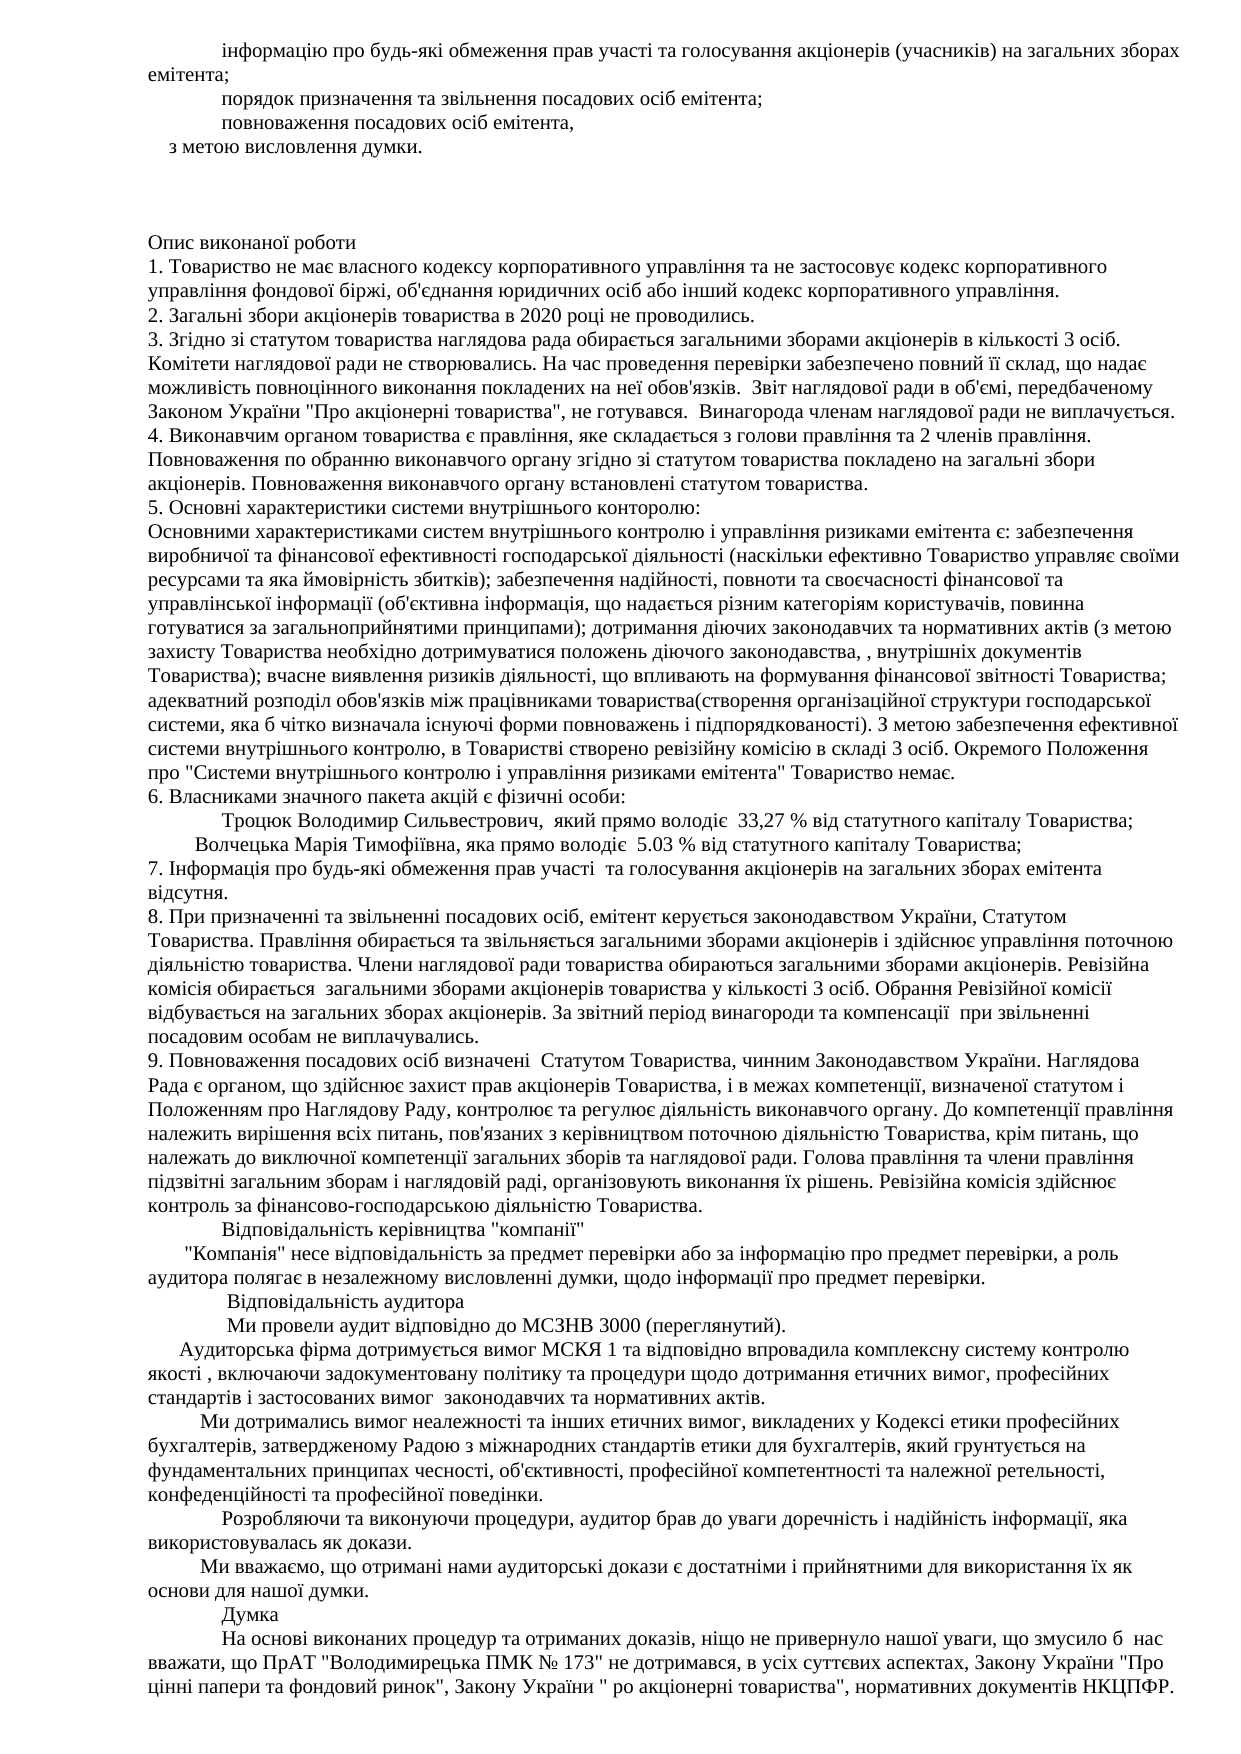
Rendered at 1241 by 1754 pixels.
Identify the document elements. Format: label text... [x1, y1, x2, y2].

text Троцюк Володимир Сильвестрович, який прямо володiє 33,27 % вiд статутного капiталу Товариства; [148, 808, 1181, 832]
text 5. Основні характеристики системи внутрішнього конторолю: [148, 495, 1181, 519]
text Основними характеристиками систем внутрiшнього контролю i управлiння ризиками емiтента є: забезпечення виробничої та фiнансової ефективностi господарської дiяльностi (наскiльки ефективно Товариство управляє своїми ресурсами та яка ймовiрнiсть збиткiв); забезпечення надiйностi, повноти та своєчасностi фiнансової та управлiнської iнформацiї (об'єктивна iнформацiя, що надається рiзним категорiям користувачiв, повинна готуватися за загальноприйнятими принципами); дотримання дiючих законодавчих та нормативних актiв (з метою захисту Товариства необхiдно дотримуватися положень дiючого законодавства, , внутрiшнiх документiв Товариства); вчасне виявлення ризикiв дiяльностi, що впливають на формування фiнансової звiтностi Товариства; адекватний розподiл обов'язкiв мiж працiвниками товариства(створення органiзацiйної структури господарської системи, яка б чiтко визначала iснуючi форми повноважень i пiдпорядкованостi). З метою забезпечення ефективної системи внутрішнього контролю, в Товаристві створено ревізійну комісію в складі 3 осіб. Окремого Положення про "Системи внутрiшнього контролю i управлiння ризиками емiтента" Товариство немає. [148, 519, 1181, 784]
text На основі виконаних процедур та отриманих доказів, ніщо не привернуло нашої уваги, що змусило б нас вважати, що ПрАТ "Володимирецька ПМК № 173" не дотримався, в усіх суттєвих аспектах, Закону України "Про цінні папери та фондовий ринок", Закону України " ро акціонерні товариства", нормативних документів НКЦПФР. [148, 1626, 1181, 1698]
text 1. Товариство не має власного кодексу корпоративного управлiння та не застосовує кодекс корпоративного управлiння фондової бiржi, об'єднання юридичних осiб або iнший кодекс корпоративного управлiння. [148, 254, 1181, 302]
text Волчецька Марія Тимофіївна, яка прямо володiє 5.03 % вiд статутного капiталу Товариства; [148, 832, 1181, 856]
text 3. Згідно зі статутом товариства наглядова рада обирається загальними зборами акціонерів в кількості 3 осіб. Комітети наглядової ради не створювались. На час проведення перевірки забезпечено повний її склад, що надає можливість повноцінного виконання покладених на неї обов'язків. Звіт наглядової ради в об'ємі, передбаченому Законом України "Про акціонерні товариства", не готувався. Винагорода членам наглядової ради не виплачується. [148, 327, 1181, 423]
text 6. Власниками значного пакета акцій є фізичні особи: [148, 784, 1181, 808]
text Відповідальність аудитора [148, 1289, 1181, 1313]
text Аудиторська фірма дотримується вимог МСКЯ 1 та відповідно впровадила комплексну систему контролю якості , включаючи задокументовану політику та процедури щодо дотримання етичних вимог, професійних стандартів і застосованих вимог законодавчих та нормативних актів. [148, 1337, 1181, 1409]
text порядок призначення та звільнення посадових осіб емітента; [148, 86, 1181, 110]
text Розробляючи та виконуючи процедури, аудитор брав до уваги доречність і надійність інформації, яка використовувалась як докази. [148, 1506, 1181, 1554]
text Ми дотримались вимог неалежності та інших етичних вимог, викладених у Кодексі етики професійних бухгалтерів, затвердженому Радою з міжнародних стандартів етики для бухгалтерів, який грунтується на фундаментальних принципах чесності, об'єктивності, професійної компетентності та належної ретельності, конфеденційності та професійної поведінки. [148, 1409, 1181, 1506]
text Ми вважаємо, що отримані нами аудиторські докази є достатніми і прийнятними для використання їх як основи для нашої думки. [148, 1554, 1181, 1602]
text "Компанія" несе відповідальність за предмет перевірки або за інформацію про предмет перевірки, а роль аудитора полягає в незалежному висловленні думки, щодо інформації про предмет перевірки. [148, 1241, 1181, 1289]
text 7. Інформація про будь-які обмеження прав участі та голосування акціонерів на загальних зборах емітента відсутня. [148, 856, 1181, 904]
text Ми провели аудит відповідно до МСЗНВ 3000 (переглянутий). [148, 1313, 1181, 1337]
text повноваження посадових осіб емітента, [148, 110, 1181, 134]
text 2. Загальні збори акціонерів товариства в 2020 році не проводились. [148, 302, 1181, 327]
text Опис виконаної роботи [148, 230, 1181, 254]
text інформацію про будь-які обмеження прав участі та голосування акціонерів (учасників) на загальних зборах емітента; [148, 38, 1181, 86]
text Думка [148, 1602, 1181, 1626]
text з метою висловлення думки. [148, 134, 1181, 158]
text 4. Виконавчим органом товариства є правління, яке складається з голови правління та 2 членів правління. Повноваження по обранню виконавчого органу згідно зі статутом товариства покладено на загальні збори акціонерів. Повноваження виконавчого органу встановлені статутом товариства. [148, 423, 1181, 495]
text Відповідальність керівництва "компанії" [148, 1217, 1181, 1241]
text 9. Повноваження посадових осіб визначені Статутом Товариства, чинним Законодавством України. Наглядова Рада є органом, що здiйснює захист прав акцiонерiв Товариства, i в межах компетенцiї, визначеної статутом i Положенням про Наглядову Раду, контролює та регулює дiяльнiсть виконавчого органу. До компетенцiї правління належить вирiшення всiх питань, пов'язаних з керiвництвом поточною дiяльнiстю Товариства, крiм питань, що належать до виключної компетенцiї загальних зборiв та наглядової ради. Голова правління та члени правління підзвітні загальним зборам i наглядовiй радi, органiзовують виконання їх рiшень. Ревізійна комісія здійснює контроль за фінансово-господарською діяльністю Товариства. [148, 1048, 1181, 1217]
text 8. При призначенні та звільненні посадових осіб, емітент керується законодавством України, Статутом Товариства. Правління обирається та звiльняється загальними зборами акціонерів i здiйснює управлiння поточною дiяльнiстю товариства. Члени наглядової ради товариства обираються загальними зборами акцiонерiв. Ревiзійна комісія обирається загальними зборами акцiонерiв товариства у кількості 3 осіб. Обрання Ревізійної комісії відбувається на загальних зборах акціонерів. За звітний період винагороди та компенсації при звільненні посадовим особам не виплачувались. [148, 904, 1181, 1048]
